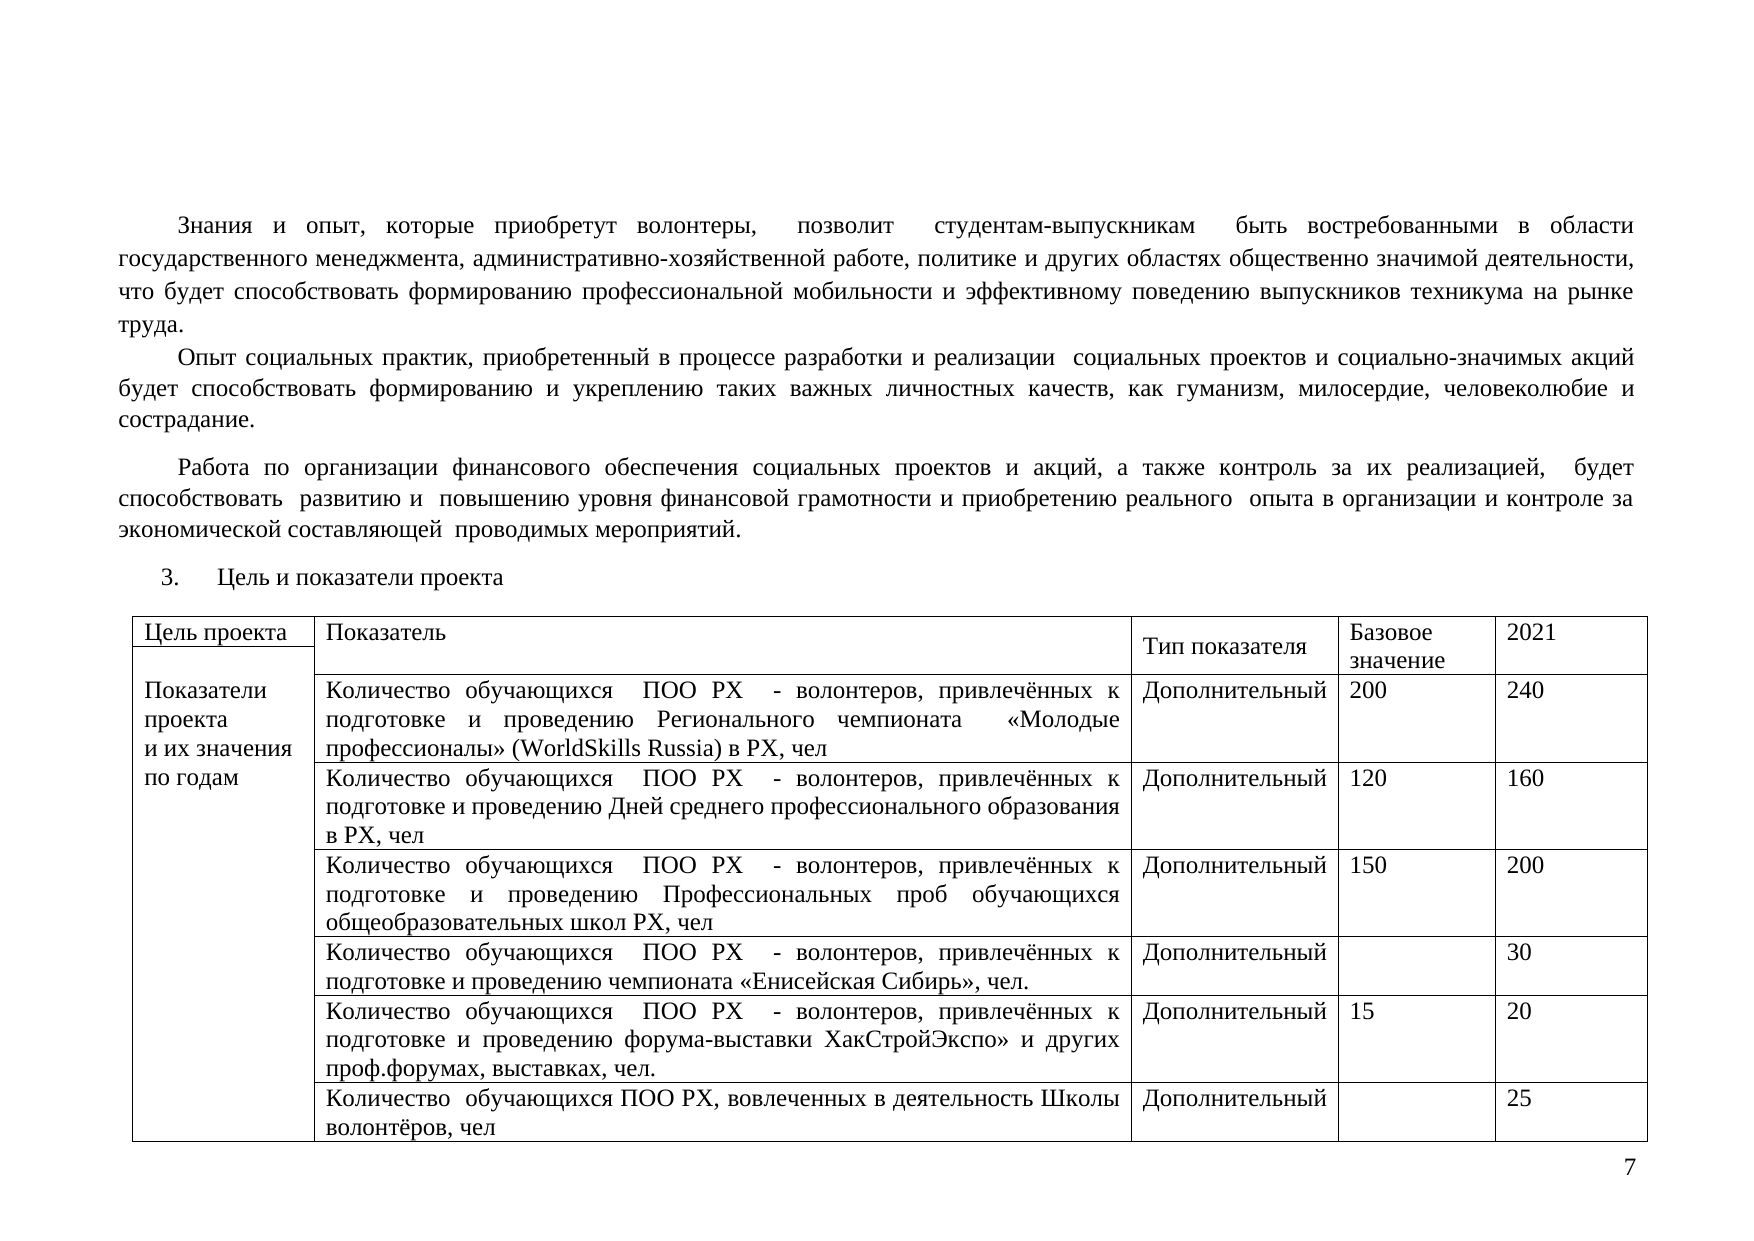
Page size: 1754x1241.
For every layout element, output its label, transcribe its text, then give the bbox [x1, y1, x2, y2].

table_cell Дополнительный [1132, 996, 1338, 1082]
table_cell Количество обучающихся ПОО РХ - волонтеров, привлечённых к подготовке и проведению Профессиональных проб обучающихся общеобразовательных школ РХ, чел [315, 850, 1131, 936]
table_cell 160 [1496, 763, 1647, 849]
table_cell 150 [1339, 850, 1495, 936]
table_cell [1339, 937, 1495, 995]
table_cell Дополнительный [1132, 850, 1338, 936]
table_header Тип показателя [1132, 617, 1338, 674]
table_cell 25 [1496, 1083, 1647, 1141]
table_cell [1339, 1083, 1495, 1141]
table_cell 30 [1496, 937, 1647, 995]
text Работа по организации финансового обеспечения социальных проектов и акций, а также контроль за их реализацией, будет способствовать развитию и повышению уровня финансовой грамотности и приобретению реального опыта в организации и контроле за экономической составляющей проводимых мероприятий. [118, 452, 1636, 543]
table_cell Количество обучающихся ПОО РХ - волонтеров, привлечённых к подготовке и проведению Дней среднего профессионального образования в РХ, чел [315, 763, 1131, 849]
table_cell 15 [1339, 996, 1495, 1082]
table_cell 120 [1339, 763, 1495, 849]
list Цель и показатели проекта [161, 562, 1636, 591]
table_cell 200 [1496, 850, 1647, 936]
text Знания и опыт, которые приобретут волонтеры, позволит студентам-выпускникам быть востребованными в области государственного менеджмента, административно-хозяйственной работе, политике и других областях общественно значимой деятельности, что будет способствовать формированию профессиональной мобильности и эффективному поведению выпускников техникума на рынке труда. [118, 210, 1636, 338]
table_cell Показатели проекта и их значения по годам [133, 647, 314, 1141]
table_cell Дополнительный [1132, 763, 1338, 849]
table_header Цель проекта [133, 617, 314, 646]
text Опыт социальных практик, приобретенный в процессе разработки и реализации социальных проектов и социально-значимых акций будет способствовать формированию и укреплению таких важных личностных качеств, как гуманизм, милосердие, человеколюбие и сострадание. [118, 342, 1636, 433]
table_cell Количество обучающихся ПОО РХ - волонтеров, привлечённых к подготовке и проведению чемпионата «Енисейская Сибирь», чел. [315, 937, 1131, 995]
table_cell Дополнительный [1132, 1083, 1338, 1141]
table_header Базовое значение [1339, 617, 1495, 674]
table_cell Количество обучающихся ПОО РХ, вовлеченных в деятельность Школы волонтёров, чел [315, 1083, 1131, 1141]
table_cell Дополнительный [1132, 675, 1338, 762]
table_header Показатель [315, 617, 1131, 674]
table_cell 20 [1496, 996, 1647, 1082]
table_cell 200 [1339, 675, 1495, 762]
table_cell Количество обучающихся ПОО РХ - волонтеров, привлечённых к подготовке и проведению Регионального чемпионата «Молодые профессионалы» (WorldSkills Russia) в РХ, чел [315, 675, 1131, 762]
table_header 2021 [1496, 617, 1647, 674]
table_cell Количество обучающихся ПОО РХ - волонтеров, привлечённых к подготовке и проведению форума-выставки ХакСтройЭкспо» и других проф.форумах, выставках, чел. [315, 996, 1131, 1082]
table_cell Дополнительный [1132, 937, 1338, 995]
table_cell 240 [1496, 675, 1647, 762]
